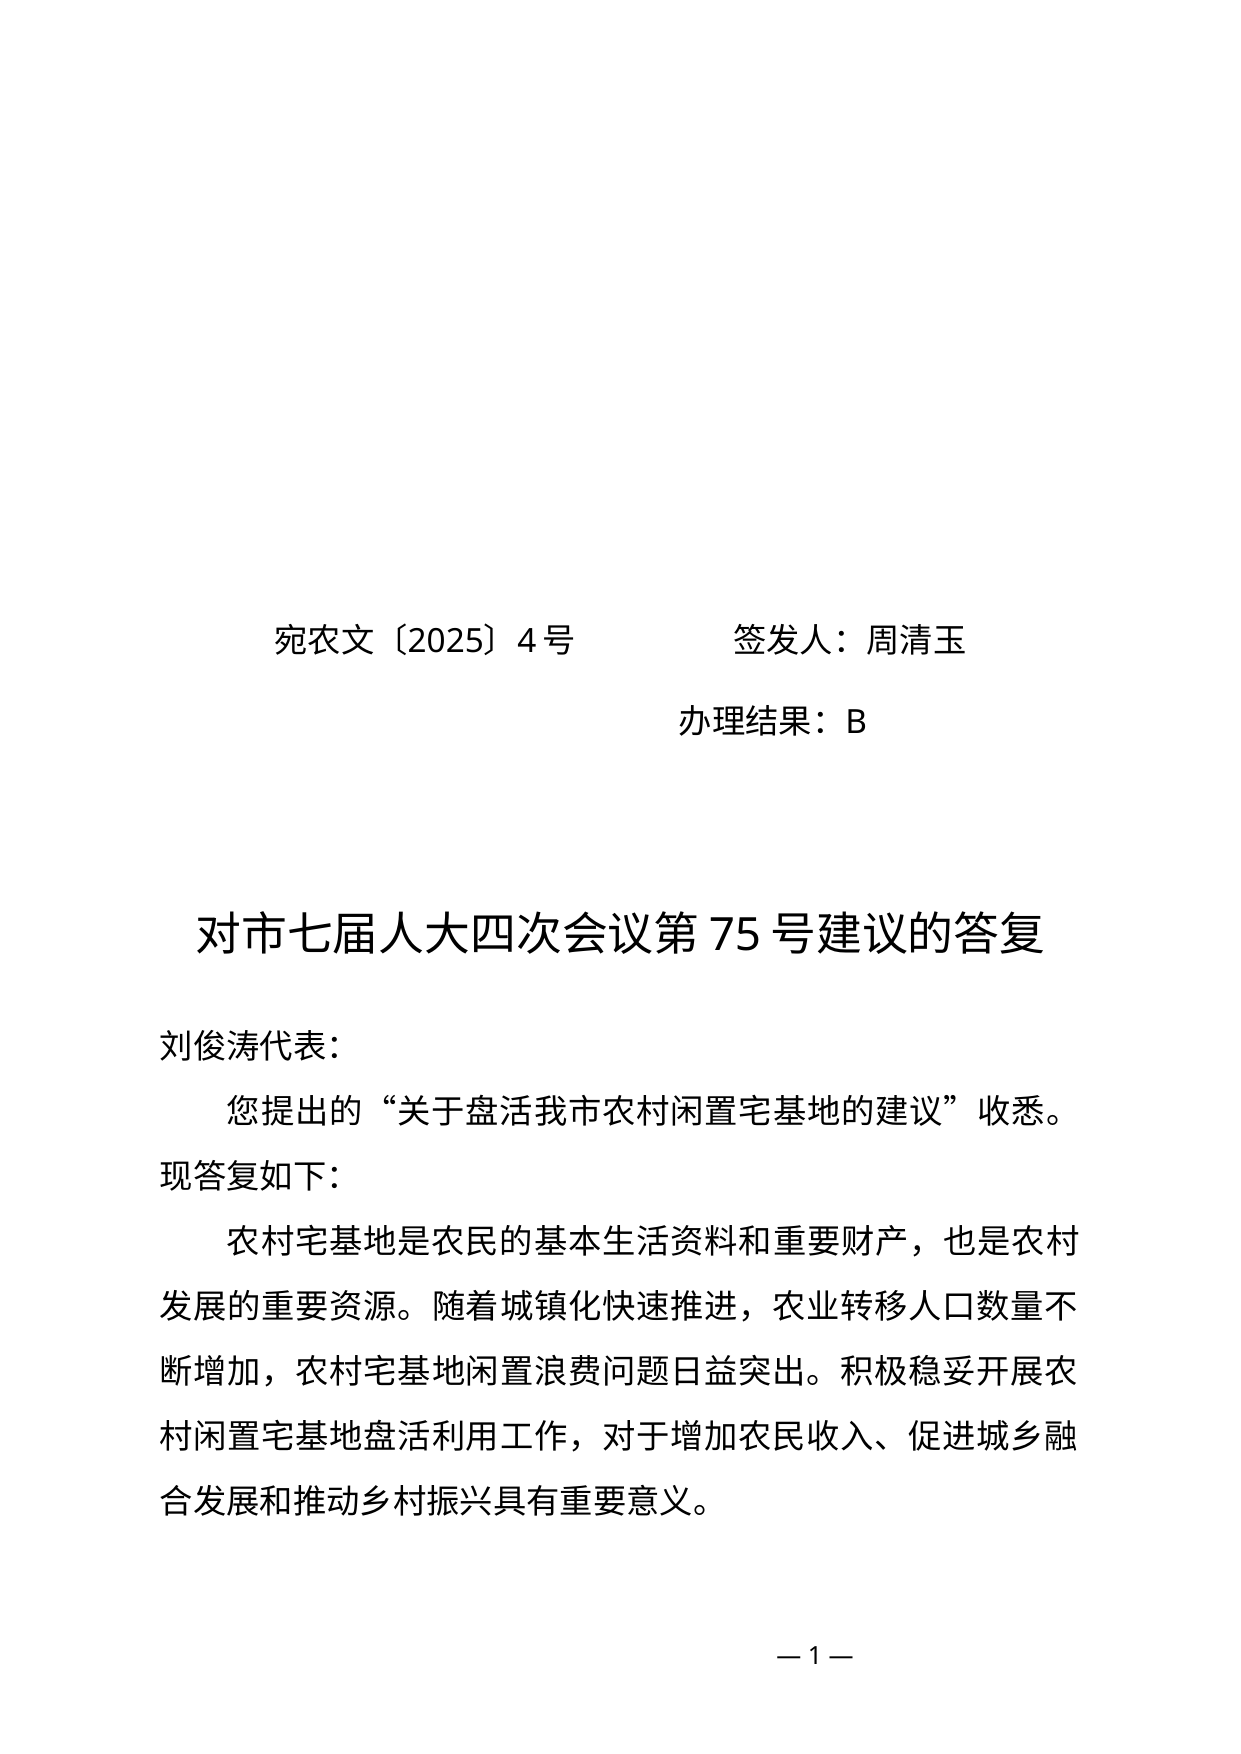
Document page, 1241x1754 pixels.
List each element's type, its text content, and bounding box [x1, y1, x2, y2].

text 农村宅基地是农民的基本生活资料和重要财产，也是农村发展的重要资源。随着城镇化快速推进，农业转移人口数量不断增加，农村宅基地闲置浪费问题日益突出。积极稳妥开展农村闲置宅基地盘活利用工作，对于增加农民收入、促进城乡融合发展和推动乡村振兴具有重要意义。 [159, 1206, 1081, 1531]
text 您提出的“关于盘活我市农村闲置宅基地的建议”收悉。现答复如下： [159, 1076, 1081, 1206]
text 办理结果：B [159, 686, 1081, 751]
text 对市七届人大四次会议第75号建议的答复 [159, 881, 1081, 979]
text 宛农文〔2025〕4号 签发人：周清玉 [159, 605, 1081, 670]
text 刘俊涛代表： [159, 1011, 1081, 1076]
